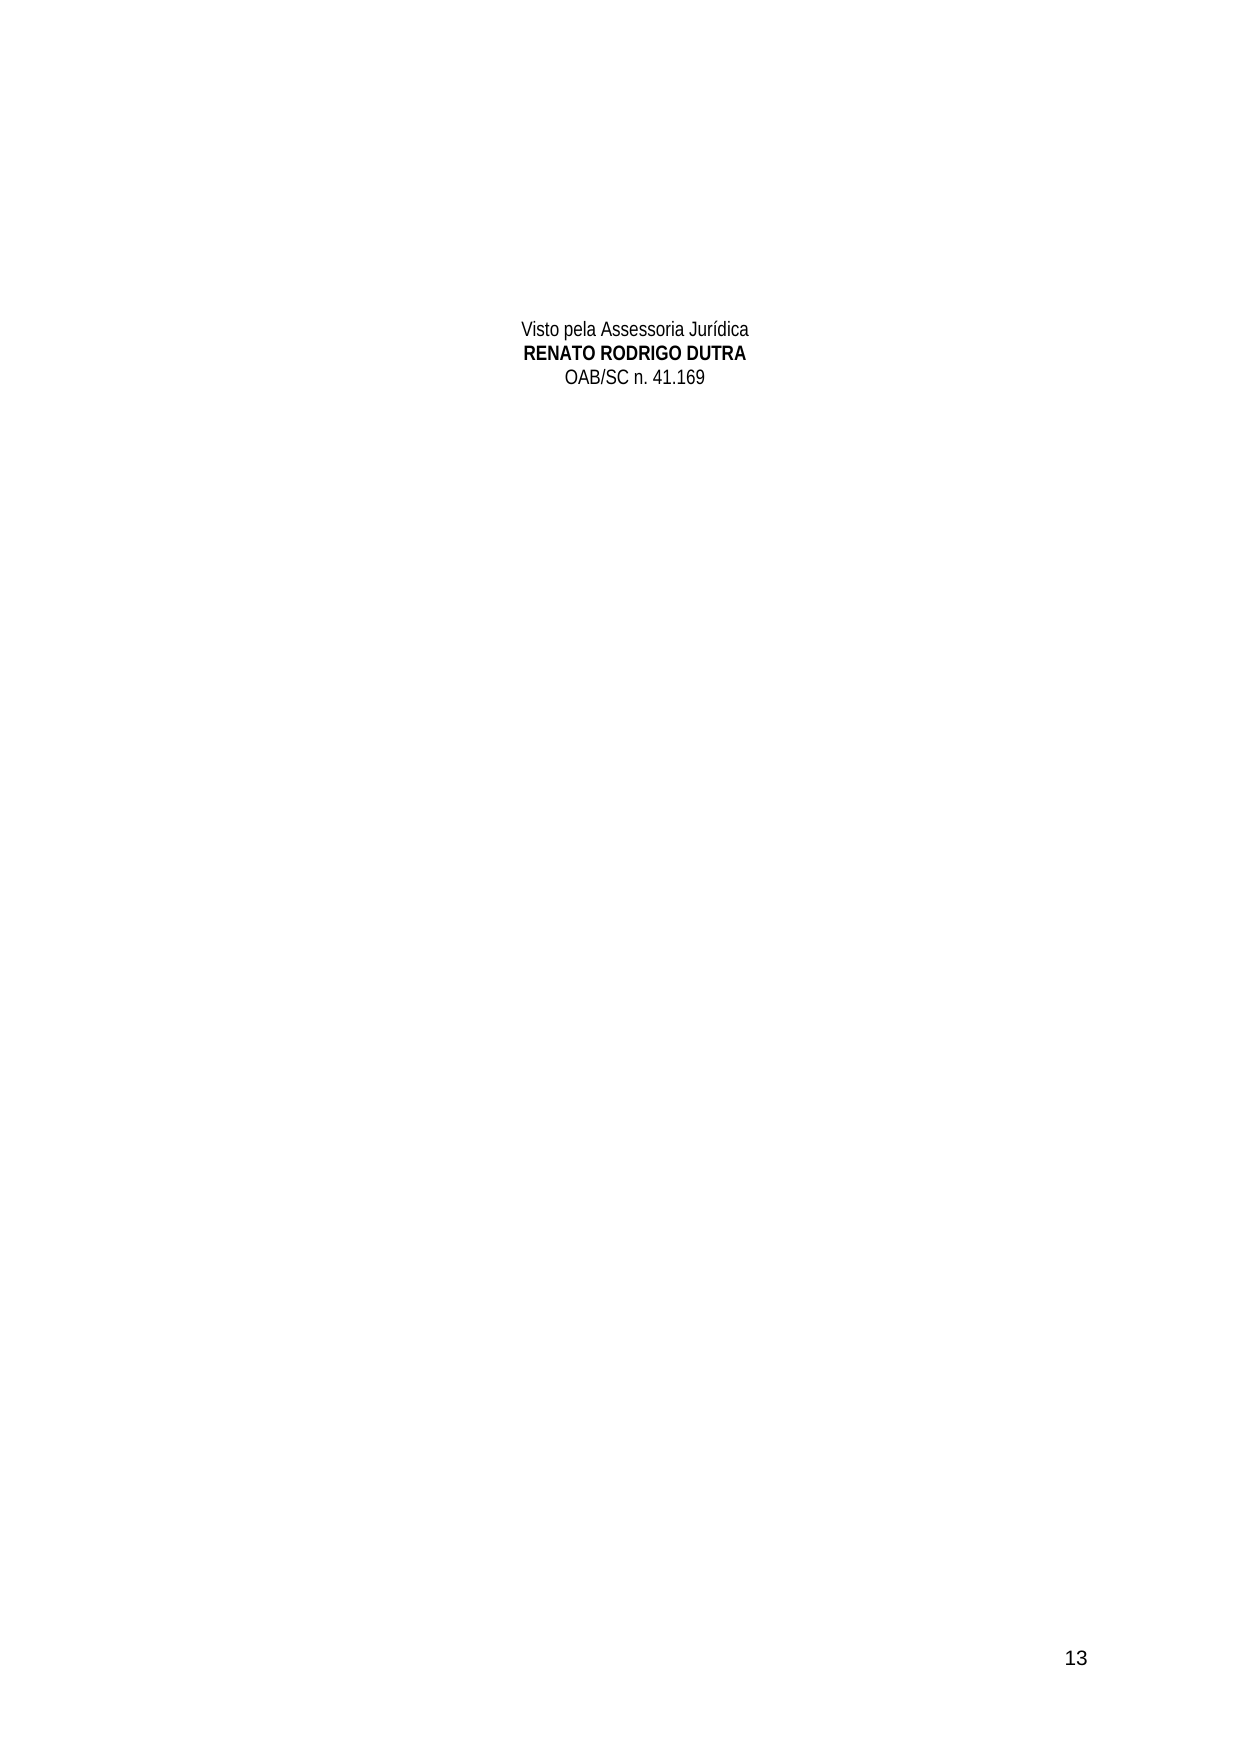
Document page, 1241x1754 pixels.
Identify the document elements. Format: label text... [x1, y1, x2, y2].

subtitle RENATO RODRIGO DUTRA [118, 341, 1152, 365]
text OAB/SC n. 41.169 [118, 365, 1152, 389]
text Visto pela Assessoria Jurídica [118, 317, 1152, 341]
